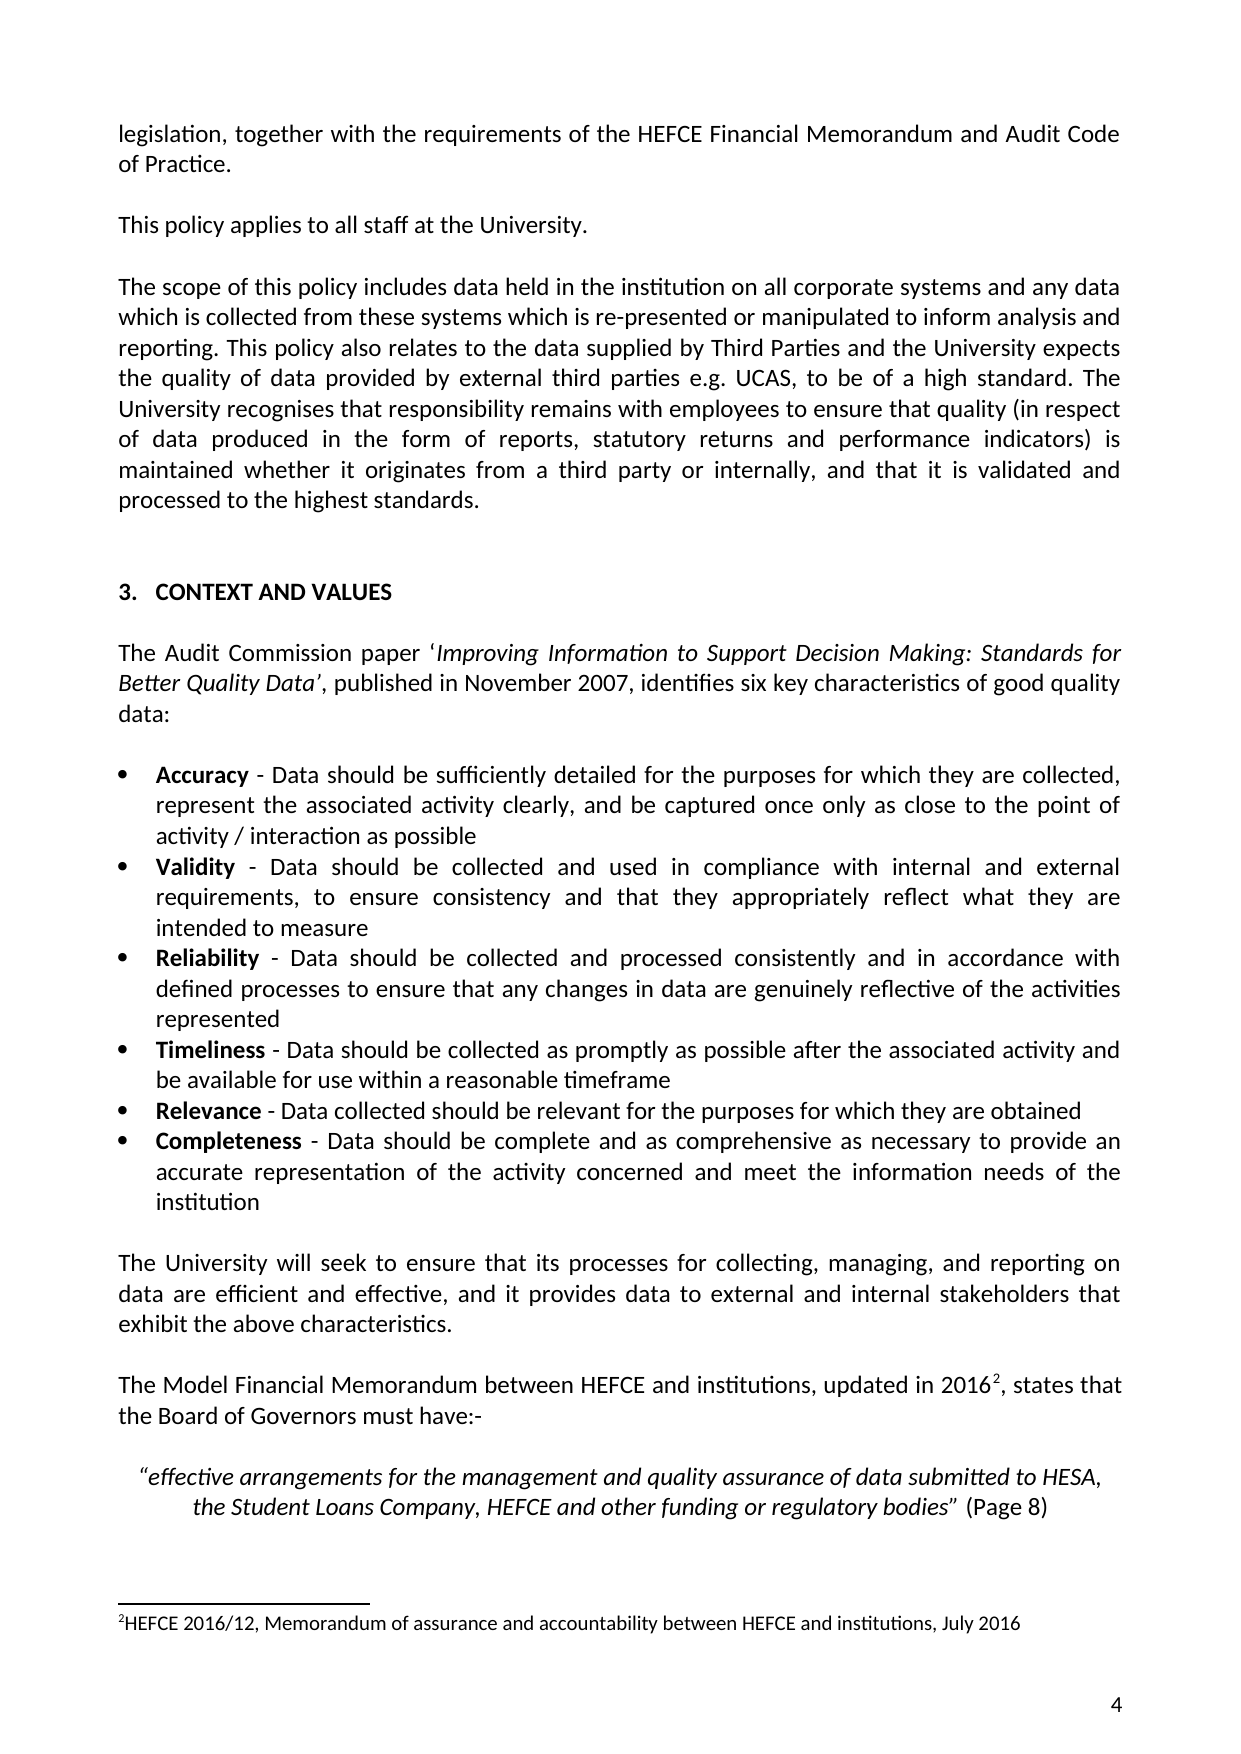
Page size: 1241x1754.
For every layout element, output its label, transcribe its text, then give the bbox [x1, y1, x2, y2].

text The scope of this policy includes data held in the institution on all corporate systems and any data which is collected from these systems which is re-presented or manipulated to inform analysis and reporting. This policy also relates to the data supplied by Third Parties and the University expects the quality of data provided by external third parties e.g. UCAS, to be of a high standard. The University recognises that responsibility remains with employees to ensure that quality (in respect of data produced in the form of reports, statutory returns and performance indicators) is maintained whether it originates from a third party or internally, and that it is validated and processed to the highest standards. [118, 271, 1122, 515]
list Reliability - Data should be collected and processed consistently and in accordance with defined processes to ensure that any changes in data are genuinely reflective of the activities represented [118, 942, 1122, 1034]
list Relevance - Data collected should be relevant for the purposes for which they are obtained [118, 1095, 1122, 1125]
text The University will seek to ensure that its processes for collecting, managing, and reporting on data are efficient and effective, and it provides data to external and internal stakeholders that exhibit the above characteristics. [118, 1247, 1122, 1339]
text The Audit Commission paper ‘Improving Information to Support Decision Making: Standards for Better Quality Data’, published in November 2007, identifies six key characteristics of good quality data: [118, 637, 1122, 728]
text The Model Financial Memorandum between HEFCE and institutions, updated in 2016, states that the Board of Governors must have:- [118, 1369, 1122, 1431]
text This policy applies to all staff at the University. [118, 210, 1122, 240]
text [118, 118, 1122, 179]
list Completeness - Data should be complete and as comprehensive as necessary to provide an accurate representation of the activity concerned and meet the information needs of the institution [118, 1125, 1122, 1217]
subtitle CONTEXT AND VALUES [118, 576, 1122, 606]
text “effective arrangements for the management and quality assurance of data submitted to HESA, the Student Loans Company, HEFCE and other funding or regulatory bodies” (Page 8) [118, 1461, 1122, 1522]
list Timeliness - Data should be collected as promptly as possible after the associated activity and be available for use within a reasonable timeframe [118, 1034, 1122, 1095]
list Validity - Data should be collected and used in compliance with internal and external requirements, to ensure consistency and that they appropriately reflect what they are intended to measure [118, 851, 1122, 942]
list Accuracy - Data should be sufficiently detailed for the purposes for which they are collected, represent the associated activity clearly, and be captured once only as close to the point of activity / interaction as possible [118, 759, 1122, 851]
